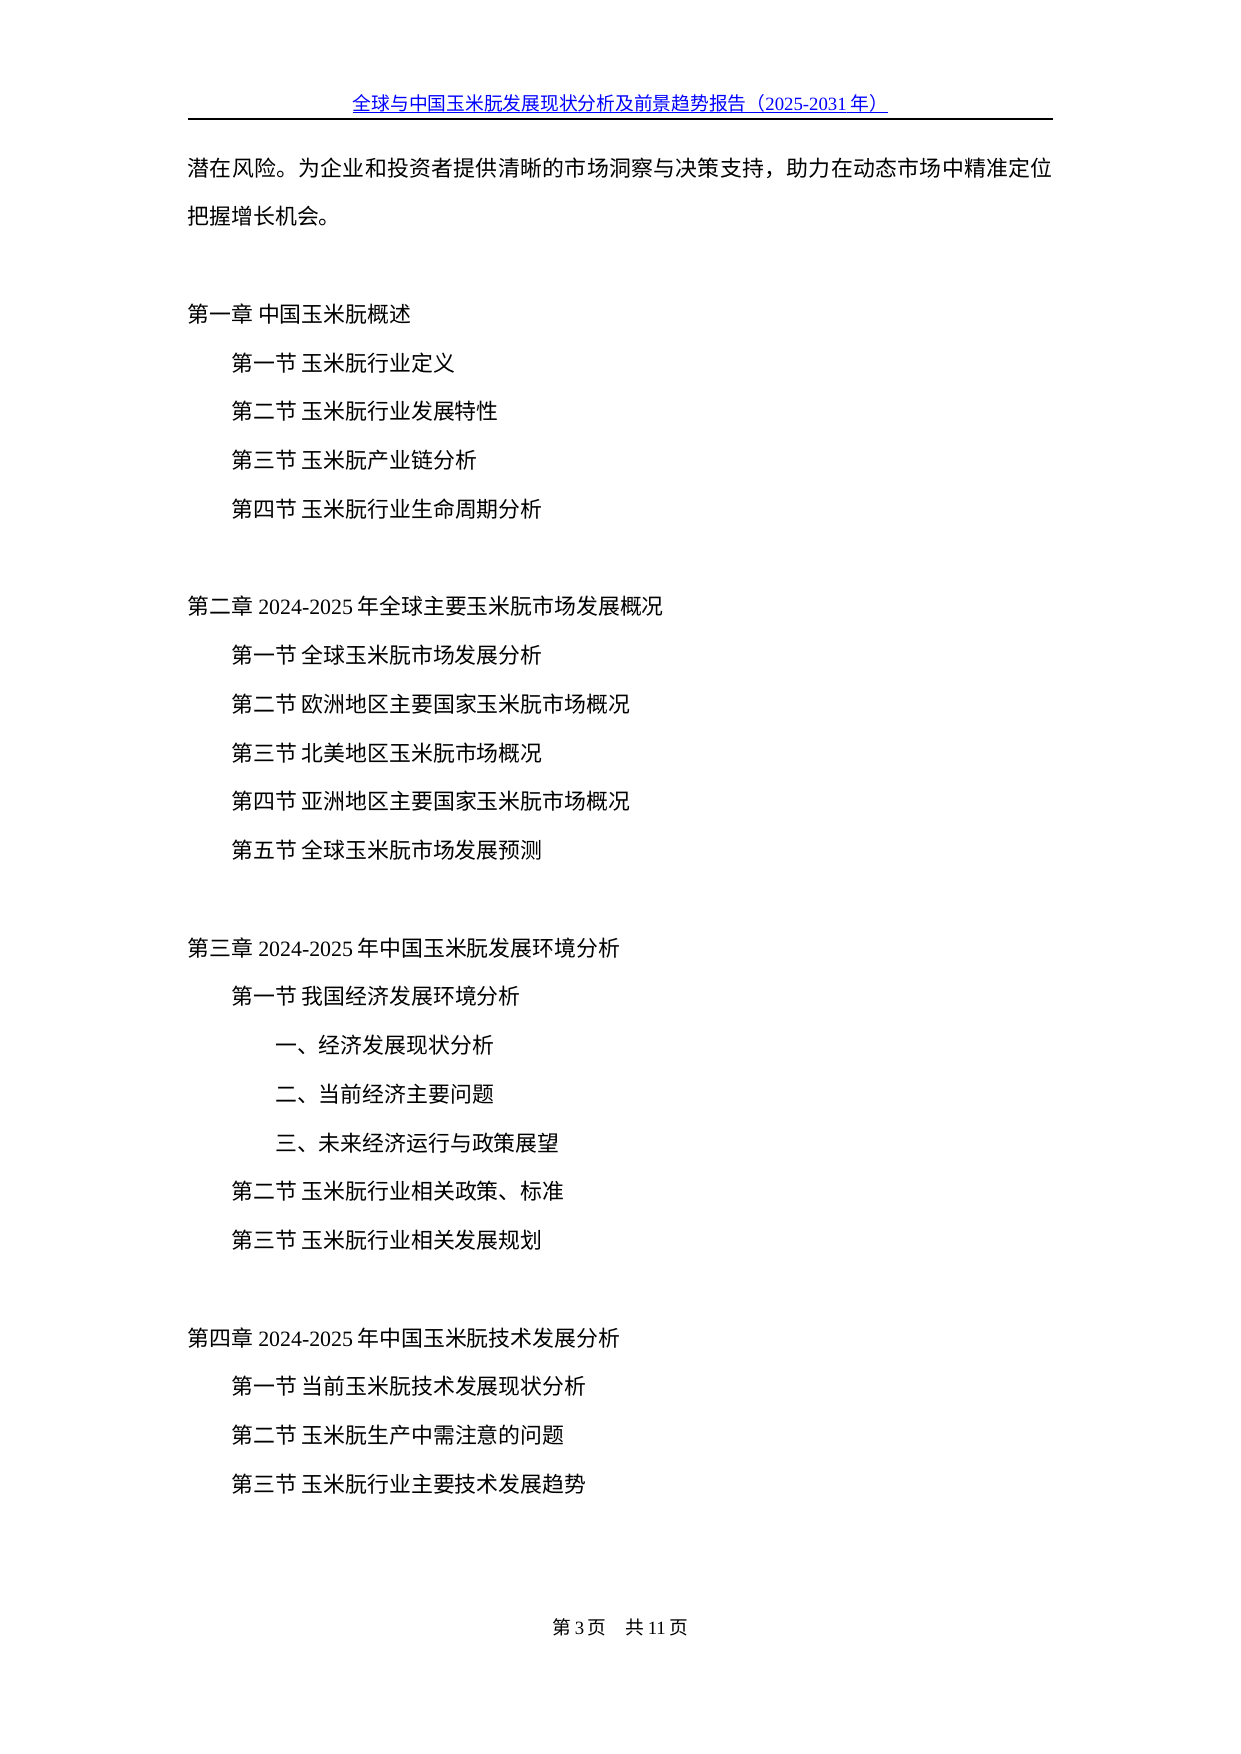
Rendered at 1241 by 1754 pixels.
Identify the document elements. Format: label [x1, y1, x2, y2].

text [187, 150, 1053, 1499]
